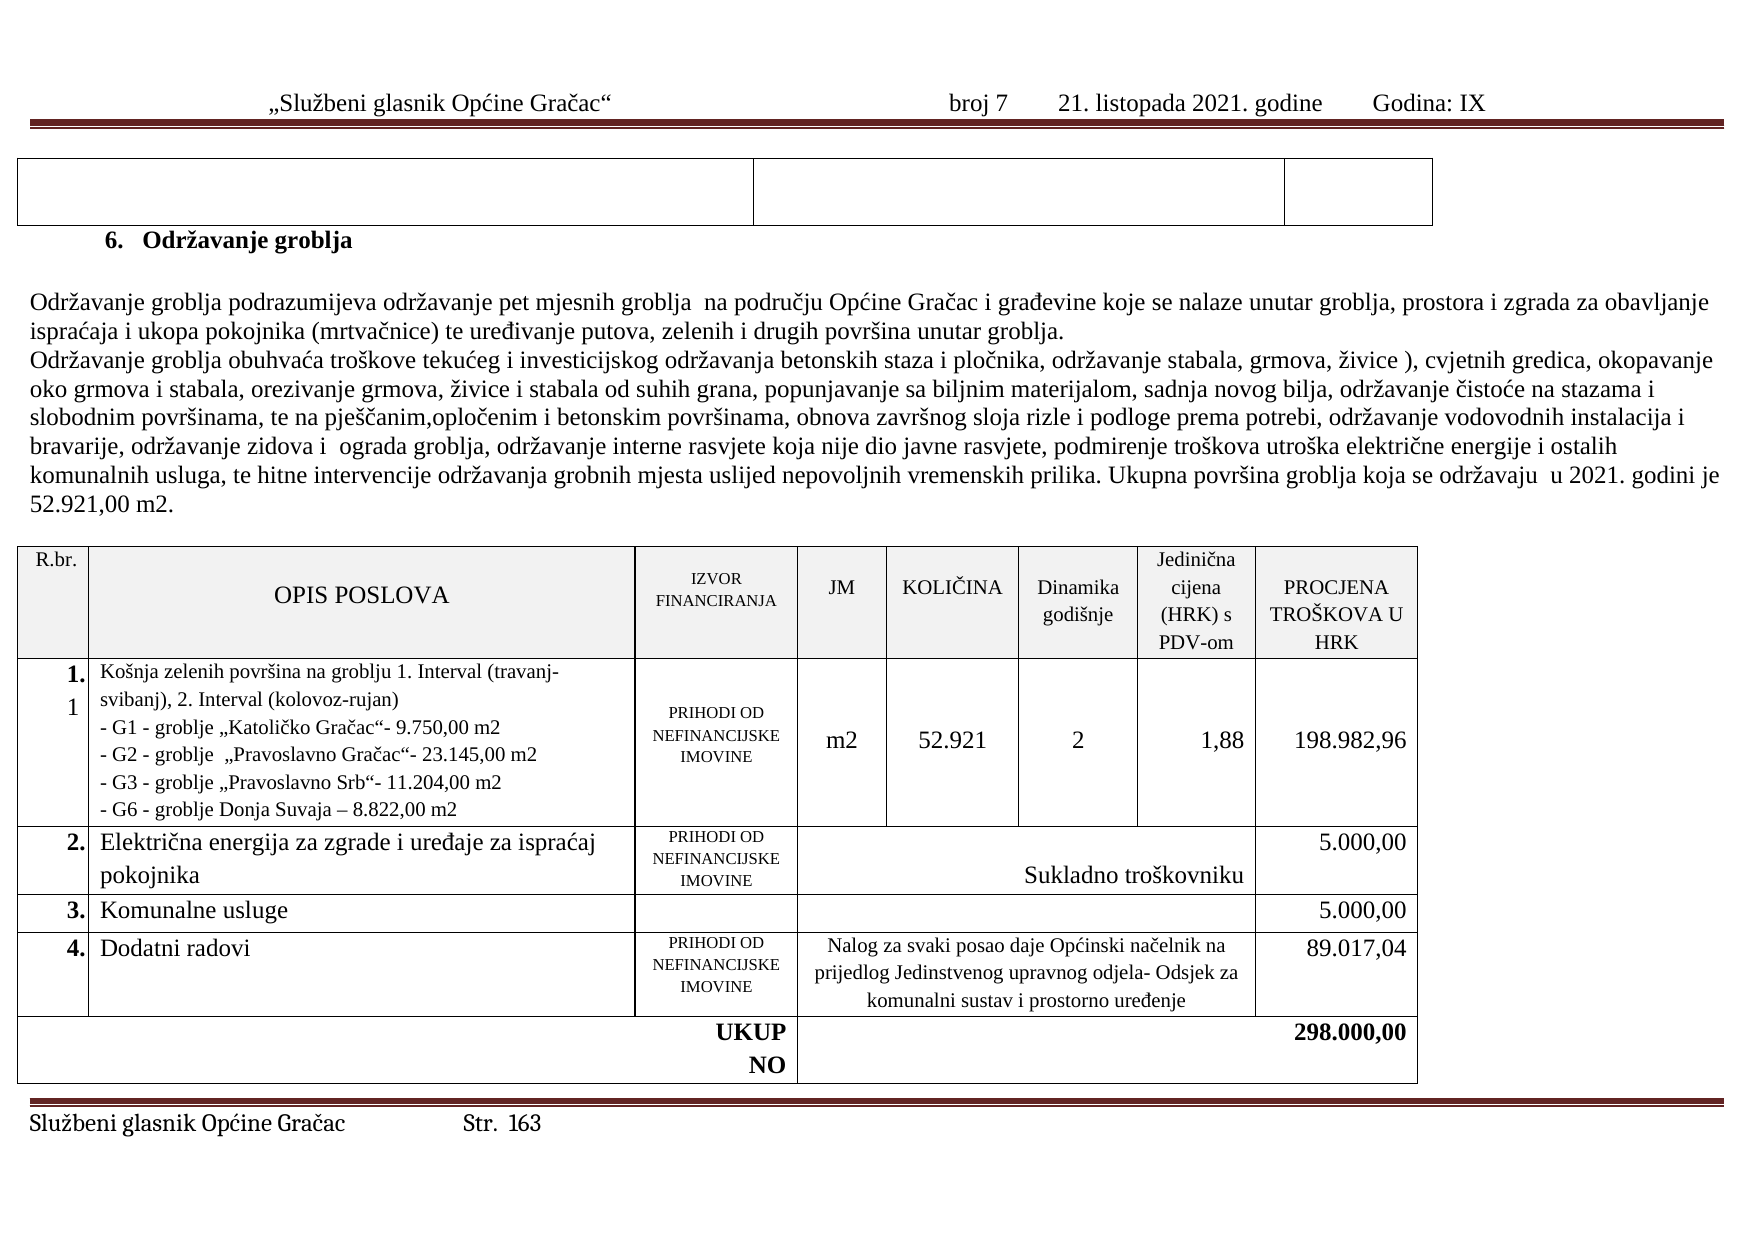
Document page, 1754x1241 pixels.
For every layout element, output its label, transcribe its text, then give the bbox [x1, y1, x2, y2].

text Održavanje groblja podrazumijeva održavanje pet mjesnih groblja na području Općine Gračac i građevine koje se nalaze unutar groblja, prostora i zgrada za obavljanje ispraćaja i ukopa pokojnika (mrtvačnice) te uređivanje putova, zelenih i drugih površina unutar groblja. [29, 287, 1724, 345]
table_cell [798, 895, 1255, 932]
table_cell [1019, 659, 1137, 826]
list Održavanje groblja [104, 226, 1724, 254]
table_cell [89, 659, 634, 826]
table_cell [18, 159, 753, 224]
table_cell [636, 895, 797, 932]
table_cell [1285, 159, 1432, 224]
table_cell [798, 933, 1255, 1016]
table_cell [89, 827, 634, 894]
text Održavanje groblja obuhvaća troškove tekućeg i investicijskog održavanja betonskih staza i pločnika, održavanje stabala, grmova, živice ), cvjetnih gredica, okopavanje oko grmova i stabala, orezivanje grmova, živice i stabala od suhih grana, popunjavanje sa biljnim materijalom, sadnja novog bilja, održavanje čistoće na stazama i slobodnim površinama, te na pješčanim,opločenim i betonskim površinama, obnova završnog sloja rizle i podloge prema potrebi, održavanje vodovodnih instalacija i bravarije, održavanje zidova i ograda groblja, održavanje interne rasvjete koja nije dio javne rasvjete, podmirenje troškova utroška električne energije i ostalih komunalnih usluga, te hitne intervencije održavanja grobnih mjesta uslijed nepovoljnih vremenskih prilika. Ukupna površina groblja koja se održavaju u 2021. godini je 52.921,00 m2. [29, 345, 1724, 517]
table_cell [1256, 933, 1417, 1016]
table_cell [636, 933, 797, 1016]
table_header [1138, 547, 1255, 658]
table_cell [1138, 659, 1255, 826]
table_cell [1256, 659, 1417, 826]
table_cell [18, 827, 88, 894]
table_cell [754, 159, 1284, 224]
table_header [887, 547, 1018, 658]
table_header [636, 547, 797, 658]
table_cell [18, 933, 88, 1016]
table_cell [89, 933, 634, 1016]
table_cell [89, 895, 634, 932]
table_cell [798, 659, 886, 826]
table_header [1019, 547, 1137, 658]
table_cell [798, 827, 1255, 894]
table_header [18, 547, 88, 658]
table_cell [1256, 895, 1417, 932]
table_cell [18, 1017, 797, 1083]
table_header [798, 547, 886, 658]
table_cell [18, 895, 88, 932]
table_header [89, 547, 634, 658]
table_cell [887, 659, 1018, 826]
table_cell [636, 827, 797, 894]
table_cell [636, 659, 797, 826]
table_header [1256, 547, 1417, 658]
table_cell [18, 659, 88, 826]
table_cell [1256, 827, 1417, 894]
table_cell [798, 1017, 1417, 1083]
